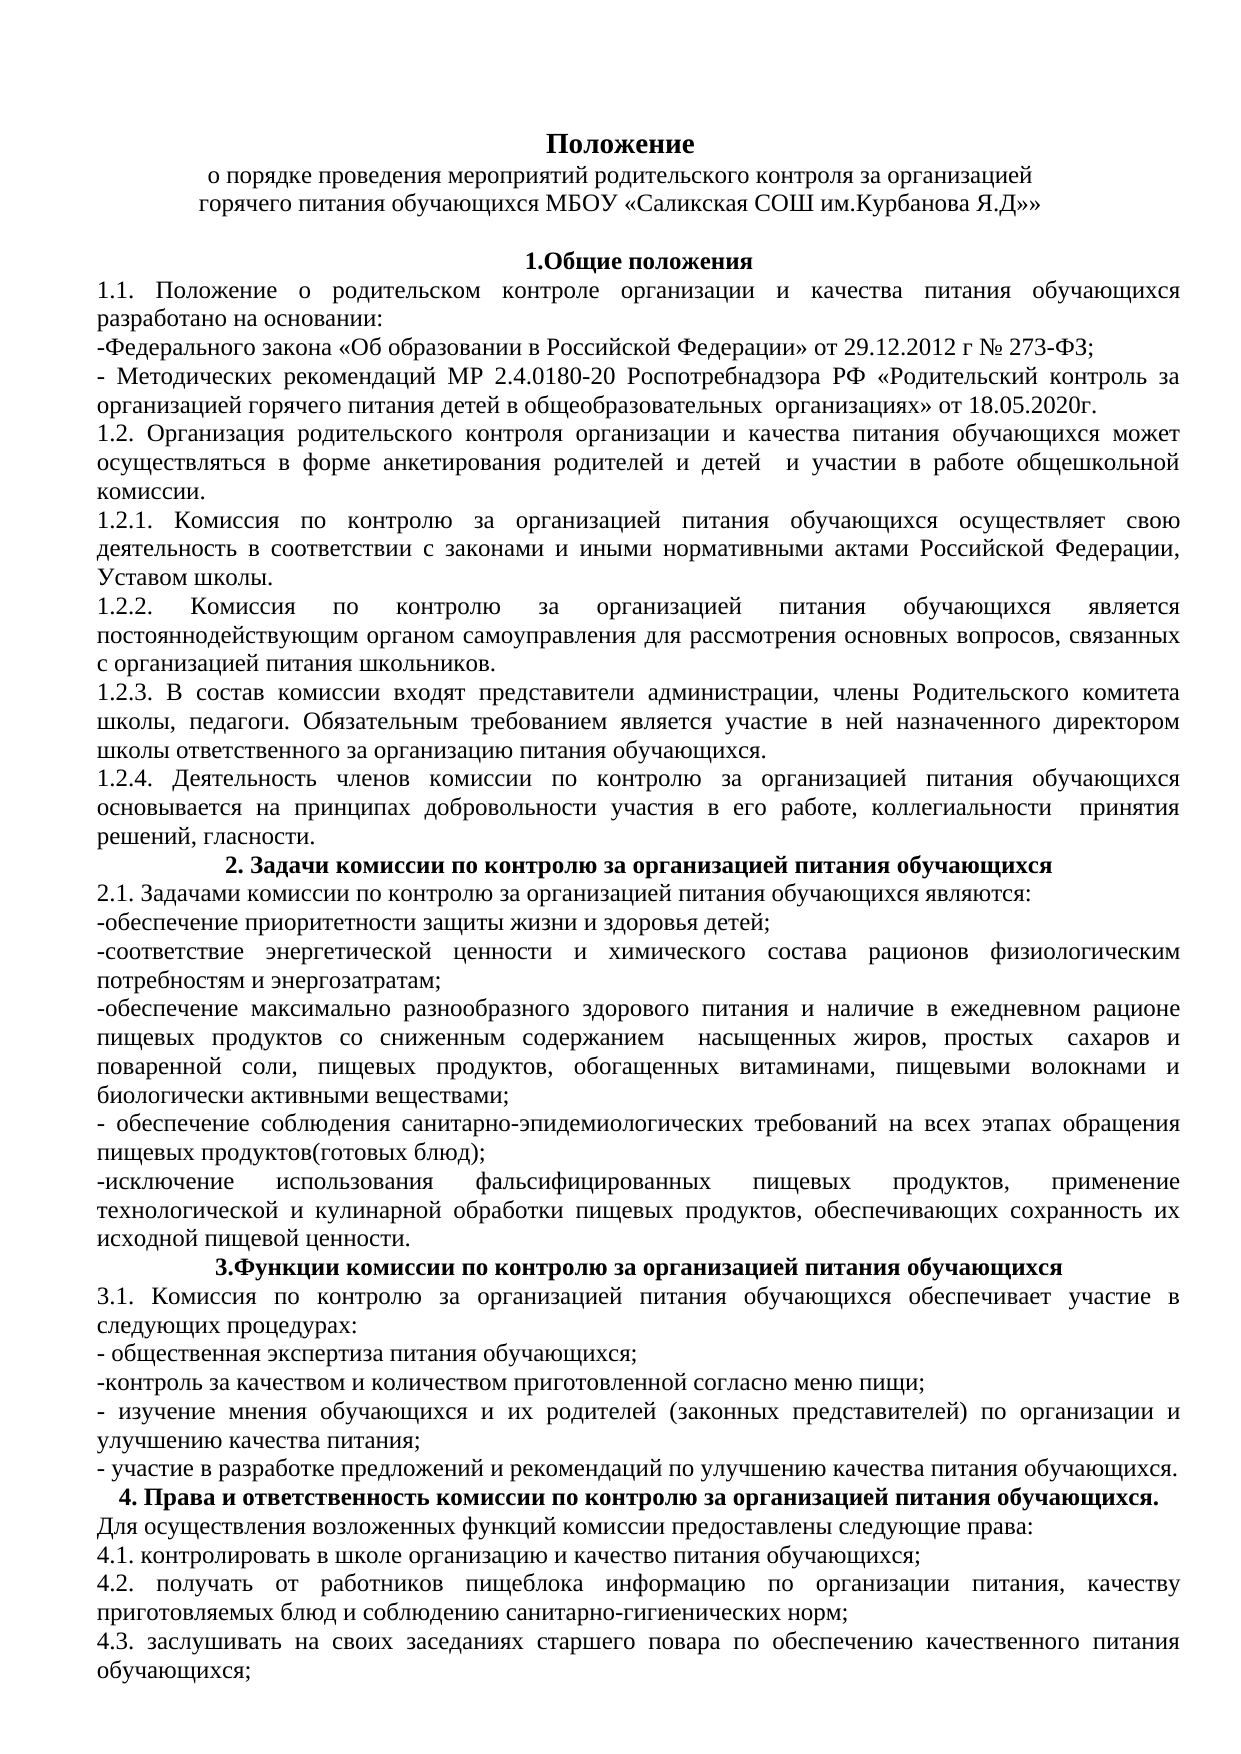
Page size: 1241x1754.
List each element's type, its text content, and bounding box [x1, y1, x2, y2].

text 4.1. контролировать в школе организацию и качество питания обучающихся; [97, 1540, 1181, 1568]
text 3.1. Комиссия по контролю за организацией питания обучающихся обеспечивает участие в следующих процедурах: [97, 1281, 1181, 1338]
text -контроль за качеством и количеством приготовленной согласно меню пищи; [97, 1367, 1181, 1396]
text о порядке проведения мероприятий родительского контроля за организацией [59, 160, 1181, 188]
text -исключение использования фальсифицированных пищевых продуктов, применение технологической и кулинарной обработки пищевых продуктов, обеспечивающих сохранность их исходной пищевой ценности. [97, 1166, 1181, 1252]
text - участие в разработке предложений и рекомендаций по улучшению качества питания обучающихся. [97, 1453, 1181, 1482]
text 1.2.3. В состав комиссии входят представители администрации, члены Родительского комитета школы, педагоги. Обязательным требованием является участие в ней назначенного директором школы ответственного за организацию питания обучающихся. [97, 677, 1181, 763]
text - обеспечение соблюдения санитарно-эпидемиологических требований на всех этапах обращения пищевых продуктов(готовых блюд); [97, 1108, 1181, 1166]
text 1.Общие положения [97, 246, 1181, 275]
text -соответствие энергетической ценности и химического состава рационов физиологическим потребностям и энергозатратам; [97, 936, 1181, 993]
text - общественная экспертиза питания обучающихся; [97, 1338, 1181, 1367]
text 1.2. Организация родительского контроля организации и качества питания обучающихся может осуществляться в форме анкетирования родителей и детей и участии в работе общешкольной комиссии. [97, 418, 1181, 505]
text 3.Функции комиссии по контролю за организацией питания обучающихся [97, 1252, 1181, 1281]
text 4. Права и ответственность комиссии по контролю за организацией питания обучающихся. [97, 1482, 1181, 1511]
text -обеспечение приоритетности защиты жизни и здоровья детей; [97, 907, 1181, 936]
text Положение [59, 126, 1181, 160]
text - изучение мнения обучающихся и их родителей (законных представителей) по организации и улучшению качества питания; [97, 1396, 1181, 1453]
text -Федерального закона «Об образовании в Российской Федерации» от 29.12.2012 г № 273-ФЗ; [97, 332, 1181, 361]
text 2.1. Задачами комиссии по контролю за организацией питания обучающихся являются: [97, 878, 1181, 907]
text горячего питания обучающихся МБОУ «Саликская СОШ им.Курбанова Я.Д»» [59, 188, 1181, 217]
text 1.2.1. Комиссия по контролю за организацией питания обучающихся осуществляет свою деятельность в соответствии с законами и иными нормативными актами Российской Федерации, Уставом школы. [97, 505, 1181, 591]
text 2. Задачи комиссии по контролю за организацией питания обучающихся [97, 850, 1181, 878]
text 1.1. Положение о родительском контроле организации и качества питания обучающихся разработано на основании: [97, 275, 1181, 332]
text - Методических рекомендаций МР 2.4.0180-20 Роспотребнадзора РФ «Родительский контроль за организацией горячего питания детей в общеобразовательных организациях» от 18.05.2020г. [97, 361, 1181, 418]
text 4.3. заслушивать на своих заседаниях старшего повара по обеспечению качественного питания обучающихся; [97, 1626, 1181, 1683]
text 1.2.4. Деятельность членов комиссии по контролю за организацией питания обучающихся основывается на принципах добровольности участия в его работе, коллегиальности принятия решений, гласности. [97, 763, 1181, 850]
text 4.2. получать от работников пищеблока информацию по организации питания, качеству приготовляемых блюд и соблюдению санитарно-гигиенических норм; [97, 1568, 1181, 1626]
text 1.2.2. Комиссия по контролю за организацией питания обучающихся является постояннодействующим органом самоуправления для рассмотрения основных вопросов, связанных с организацией питания школьников. [97, 591, 1181, 677]
text Для осуществления возложенных функций комиссии предоставлены следующие права: [97, 1511, 1181, 1540]
text -обеспечение максимально разнообразного здорового питания и наличие в ежедневном рационе пищевых продуктов со сниженным содержанием насыщенных жиров, простых сахаров и поваренной соли, пищевых продуктов, обогащенных витаминами, пищевыми волокнами и биологически активными веществами; [97, 993, 1181, 1108]
